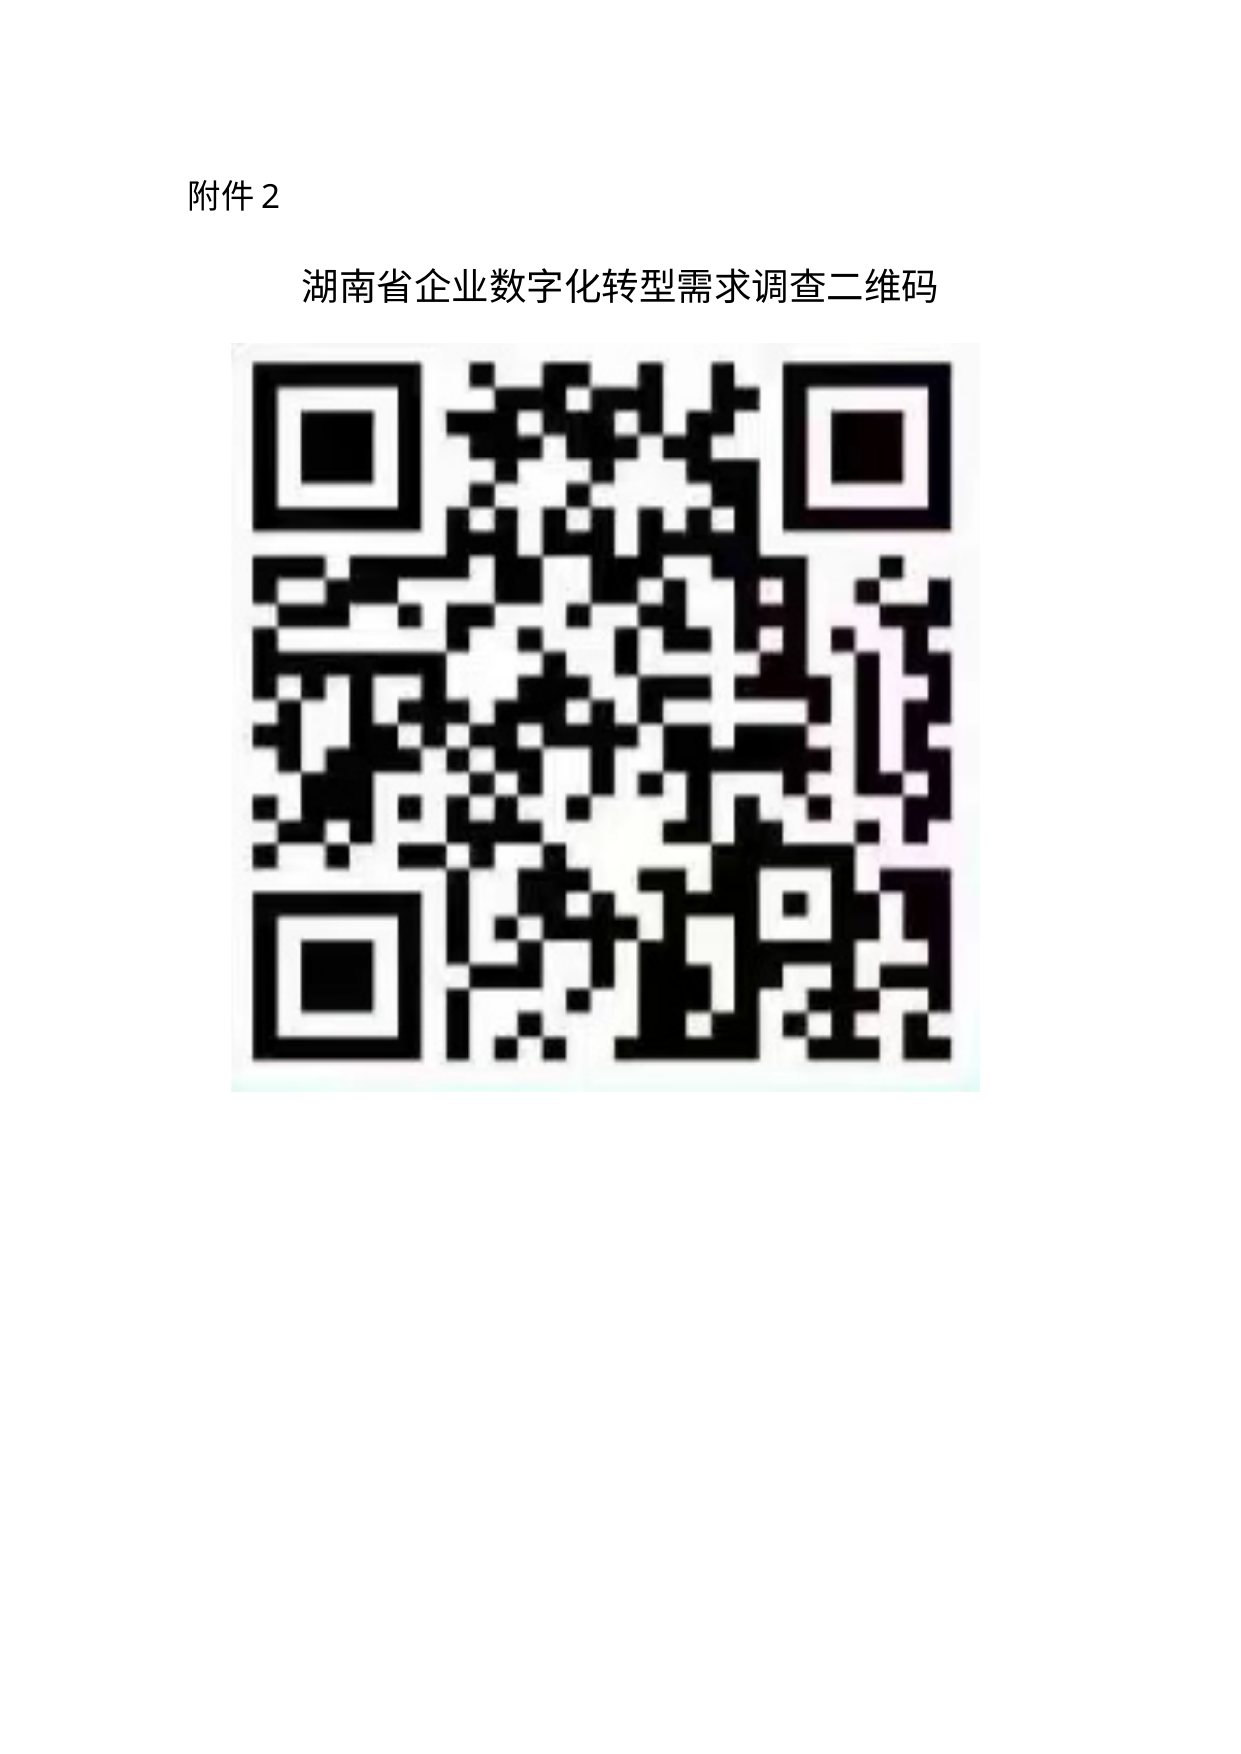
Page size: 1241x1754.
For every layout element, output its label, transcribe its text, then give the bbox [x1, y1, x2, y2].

picture [231, 343, 980, 1092]
text 附件2 [187, 162, 1053, 227]
text 湖南省企业数字化转型需求调查二维码 [187, 251, 1053, 316]
